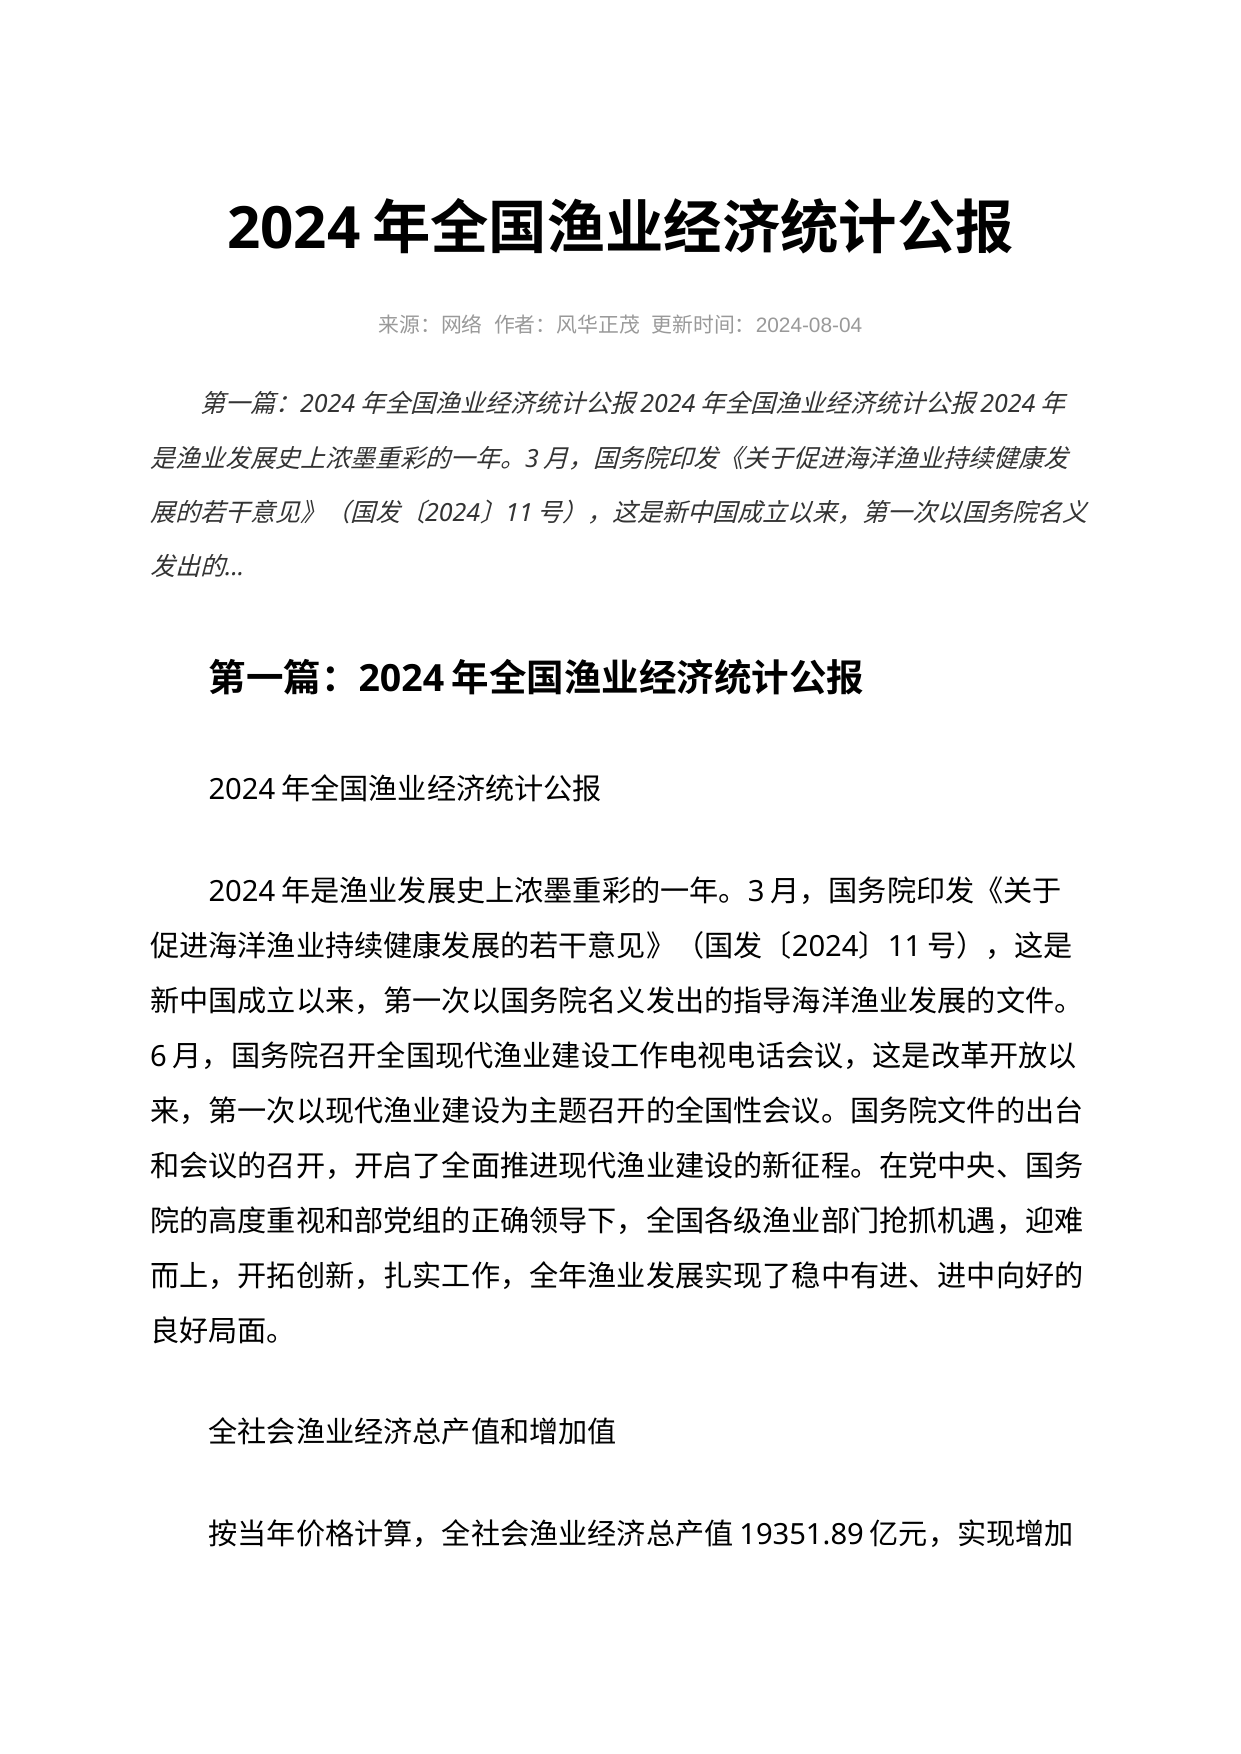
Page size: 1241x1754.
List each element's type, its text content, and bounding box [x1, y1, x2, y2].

text 来源：网络 作者：风华正茂 更新时间：2024-08-04 [150, 313, 1090, 337]
text 第一篇：2024年全国渔业经济统计公报 [150, 648, 1090, 703]
text 全社会渔业经济总产值和增加值 [150, 1409, 1090, 1451]
text 2024年全国渔业经济统计公报 [150, 766, 1090, 808]
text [150, 1511, 1090, 1553]
text 第一篇：2024年全国渔业经济统计公报2024年全国渔业经济统计公报2024年是渔业发展史上浓墨重彩的一年。3月，国务院印发《关于促进海洋渔业持续健康发展的若干意见》（国发〔2024〕11号），这是新中国成立以来，第一次以国务院名义发出的... [150, 384, 1090, 583]
subtitle 2024年全国渔业经济统计公报 [150, 181, 1090, 266]
text 2024年是渔业发展史上浓墨重彩的一年。3月，国务院印发《关于促进海洋渔业持续健康发展的若干意见》（国发〔2024〕11号），这是新中国成立以来，第一次以国务院名义发出的指导海洋渔业发展的文件。6月，国务院召开全国现代渔业建设工作电视电话会议，这是改革开放以来，第一次以现代渔业建设为主题召开的全国性会议。国务院文件的出台和会议的召开，开启了全面推进现代渔业建设的新征程。在党中央、国务院的高度重视和部党组的正确领导下，全国各级渔业部门抢抓机遇，迎难而上，开拓创新，扎实工作，全年渔业发展实现了稳中有进、进中向好的良好局面。 [150, 868, 1090, 1349]
